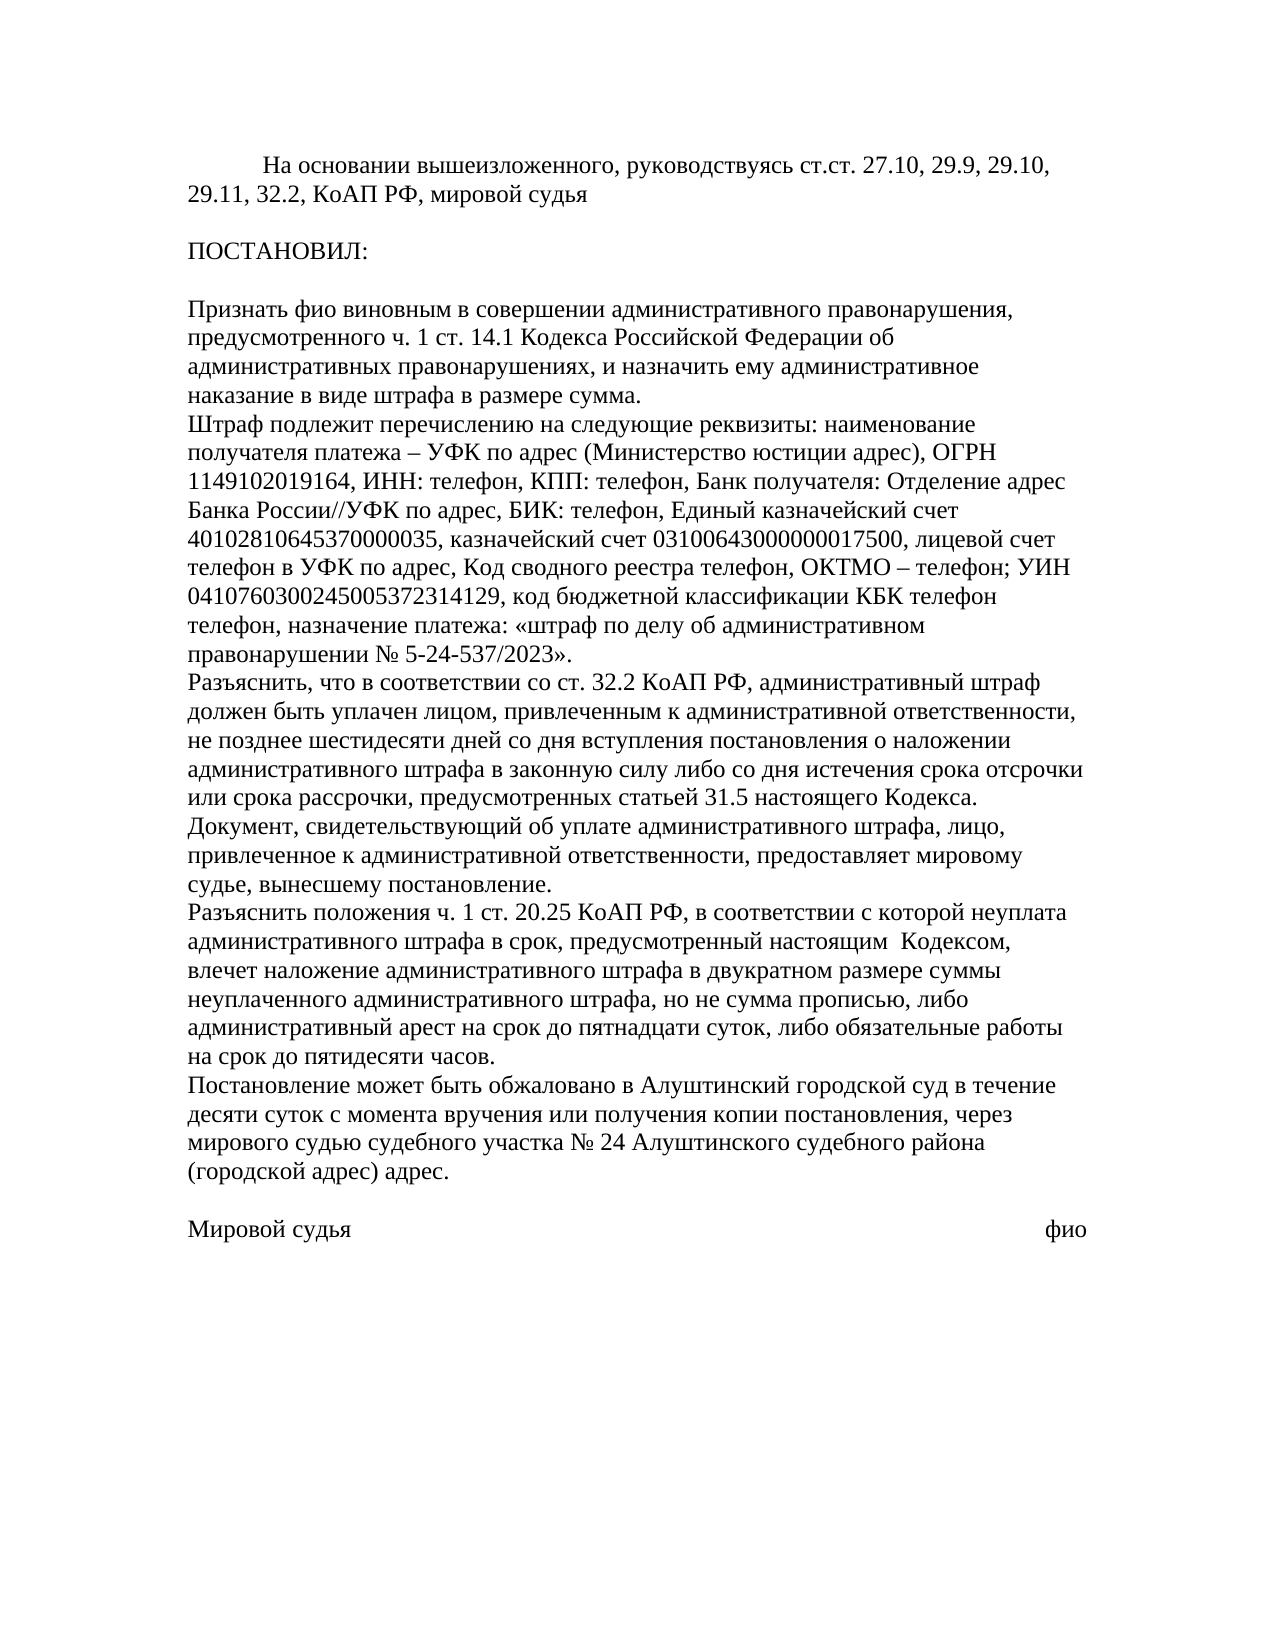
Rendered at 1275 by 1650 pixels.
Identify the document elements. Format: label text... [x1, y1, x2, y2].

text На основании вышеизложенного, руководствуясь ст.ст. 27.10, 29.9, 29.10, 29.11, 32.2, КоАП РФ, мировой судья [187, 150, 1087, 207]
text Мировой судья фио [187, 1214, 1087, 1242]
text Разъяснить, что в соответствии со ст. 32.2 КоАП РФ, административный штраф должен быть уплачен лицом, привлеченным к административной ответственности, не позднее шестидесяти дней со дня вступления постановления о наложении административного штрафа в законную силу либо со дня истечения срока отсрочки или срока рассрочки, предусмотренных статьей 31.5 настоящего Кодекса. [187, 667, 1087, 811]
text Штраф подлежит перечислению на следующие реквизиты: наименование получателя платежа – УФК по адрес (Министерство юстиции адрес), ОГРН 1149102019164, ИНН: телефон, КПП: телефон, Банк получателя: Отделение адрес Банка России//УФК по адрес, БИК: телефон, Единый казначейский счет 40102810645370000035, казначейский счет 03100643000000017500, лицевой счет телефон в УФК по адрес, Код сводного реестра телефон, ОКТМО – телефон; УИН 0410760300245005372314129, код бюджетной классификации КБК телефон телефон, назначение платежа: «штраф по делу об административном правонарушении № 5-24-537/2023». [187, 409, 1087, 667]
text Разъяснить положения ч. 1 ст. 20.25 КоАП РФ, в соответствии с которой неуплата административного штрафа в срок, предусмотренный настоящим Кодексом, влечет наложение административного штрафа в двукратном размере суммы неуплаченного административного штрафа, но не сумма прописью, либо административный арест на срок до пятнадцати суток, либо обязательные работы на срок до пятидесяти часов. [187, 897, 1087, 1070]
text Признать фио виновным в совершении административного правонарушения, предусмотренного ч. 1 ст. 14.1 Кодекса Российской Федерации об административных правонарушениях, и назначить ему административное наказание в виде штрафа в размере сумма. [187, 294, 1087, 409]
text Документ, свидетельствующий об уплате административного штрафа, лицо, привлеченное к административной ответственности, предоставляет мировому судье, вынесшему постановление. [187, 811, 1087, 897]
text Постановление может быть обжаловано в Алуштинский городской суд в течение десяти суток с момента вручения или получения копии постановления, через мирового судью судебного участка № 24 Алуштинского судебного района (городской адрес) адрес. [187, 1070, 1087, 1185]
text ПОСТАНОВИЛ: [187, 236, 1087, 265]
